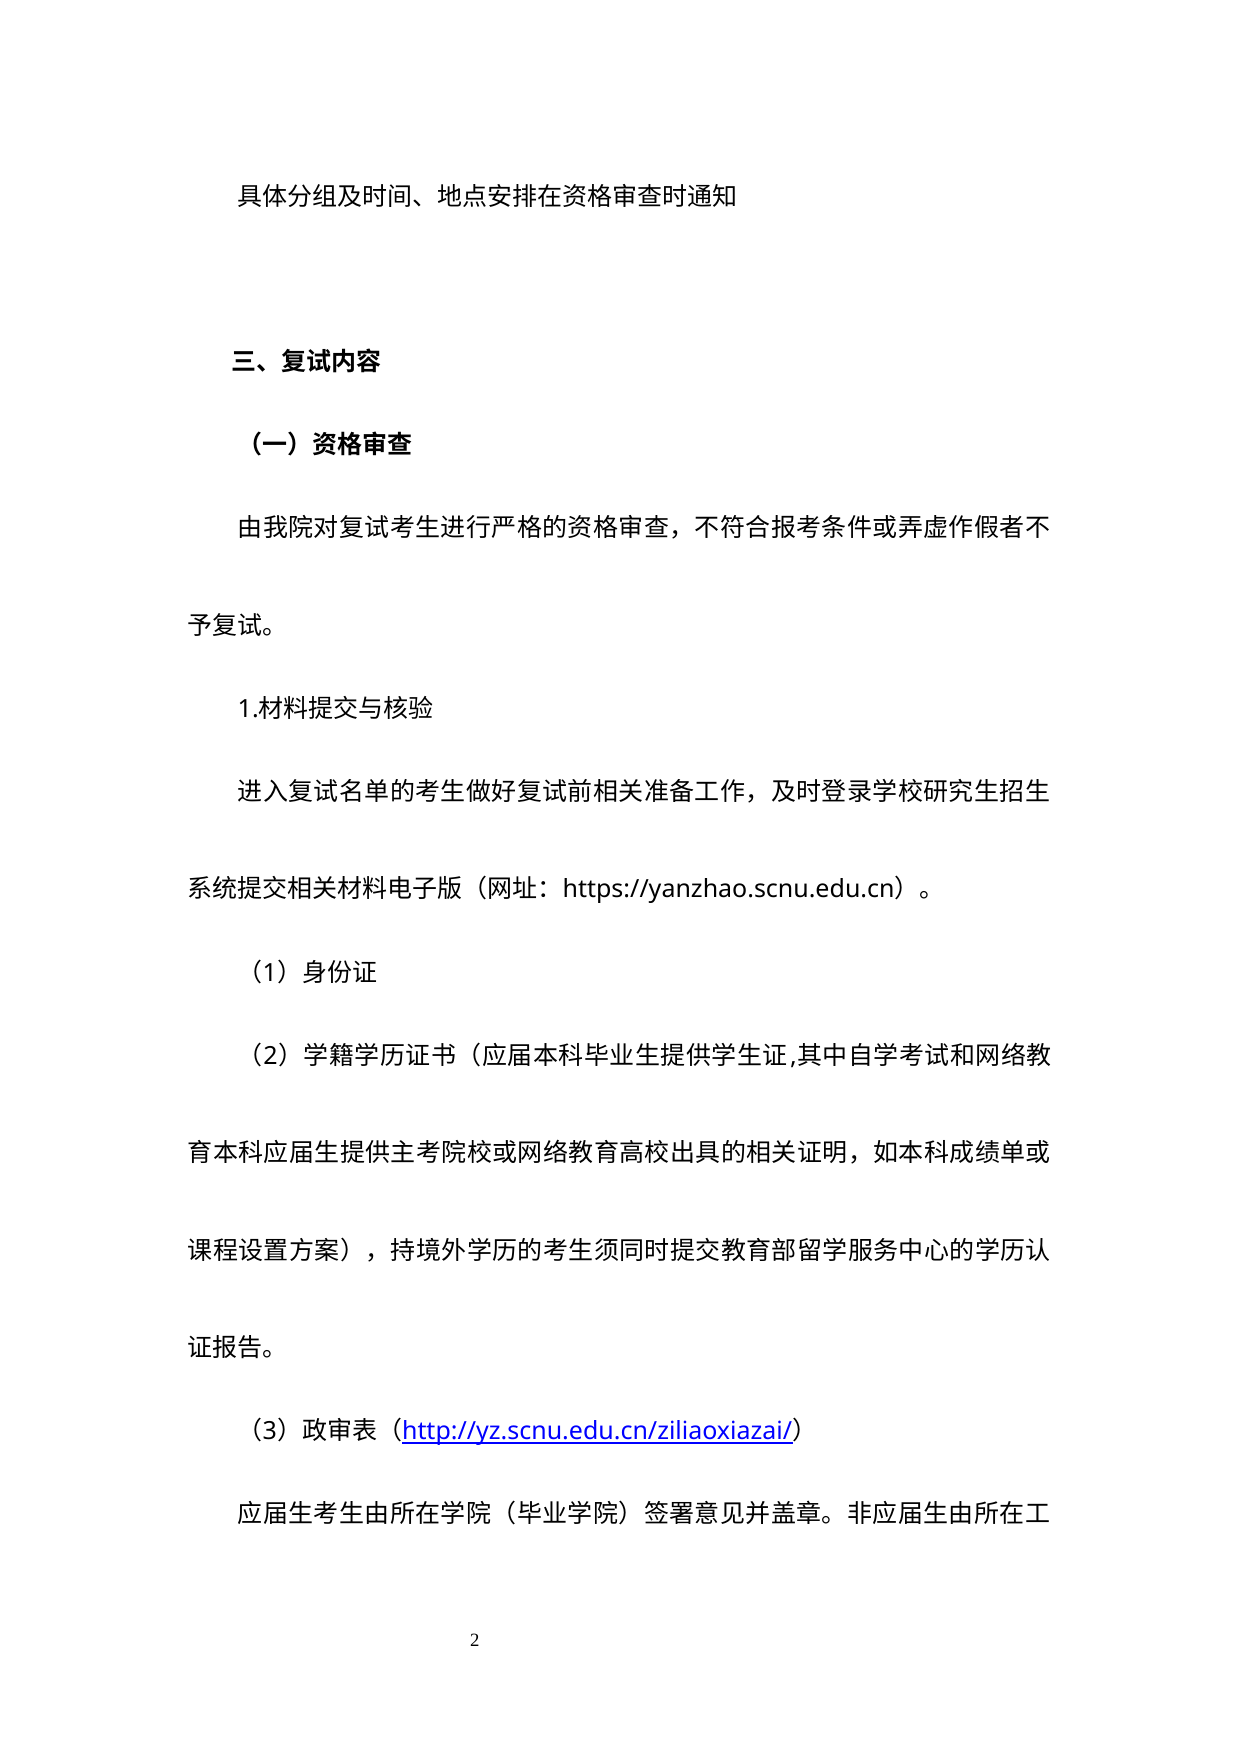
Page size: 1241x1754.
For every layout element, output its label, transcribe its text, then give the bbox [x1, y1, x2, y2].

text （1）身份证 [187, 938, 1053, 1003]
text 具体分组及时间、地点安排在资格审查时通知 [187, 162, 1053, 227]
text 进入复试名单的考生做好复试前相关准备工作，及时登录学校研究生招生系统提交相关材料电子版（网址：https://yanzhao.scnu.edu.cn）。 [187, 757, 1053, 919]
text 由我院对复试考生进行严格的资格审查，不符合报考条件或弄虚作假者不予复试。 [187, 493, 1053, 656]
text （一）资格审查 [187, 410, 1053, 475]
text 1.材料提交与核验 [187, 674, 1053, 739]
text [187, 1479, 1053, 1544]
text （2）学籍学历证书（应届本科毕业生提供学生证,其中自学考试和网络教育本科应届生提供主考院校或网络教育高校出具的相关证明，如本科成绩单或课程设置方案），持境外学历的考生须同时提交教育部留学服务中心的学历认证报告。 [187, 1021, 1053, 1378]
list 复试内容 [231, 327, 1053, 392]
text （3）政审表（http://yz.scnu.edu.cn/ziliaoxiazai/） [187, 1396, 1053, 1461]
